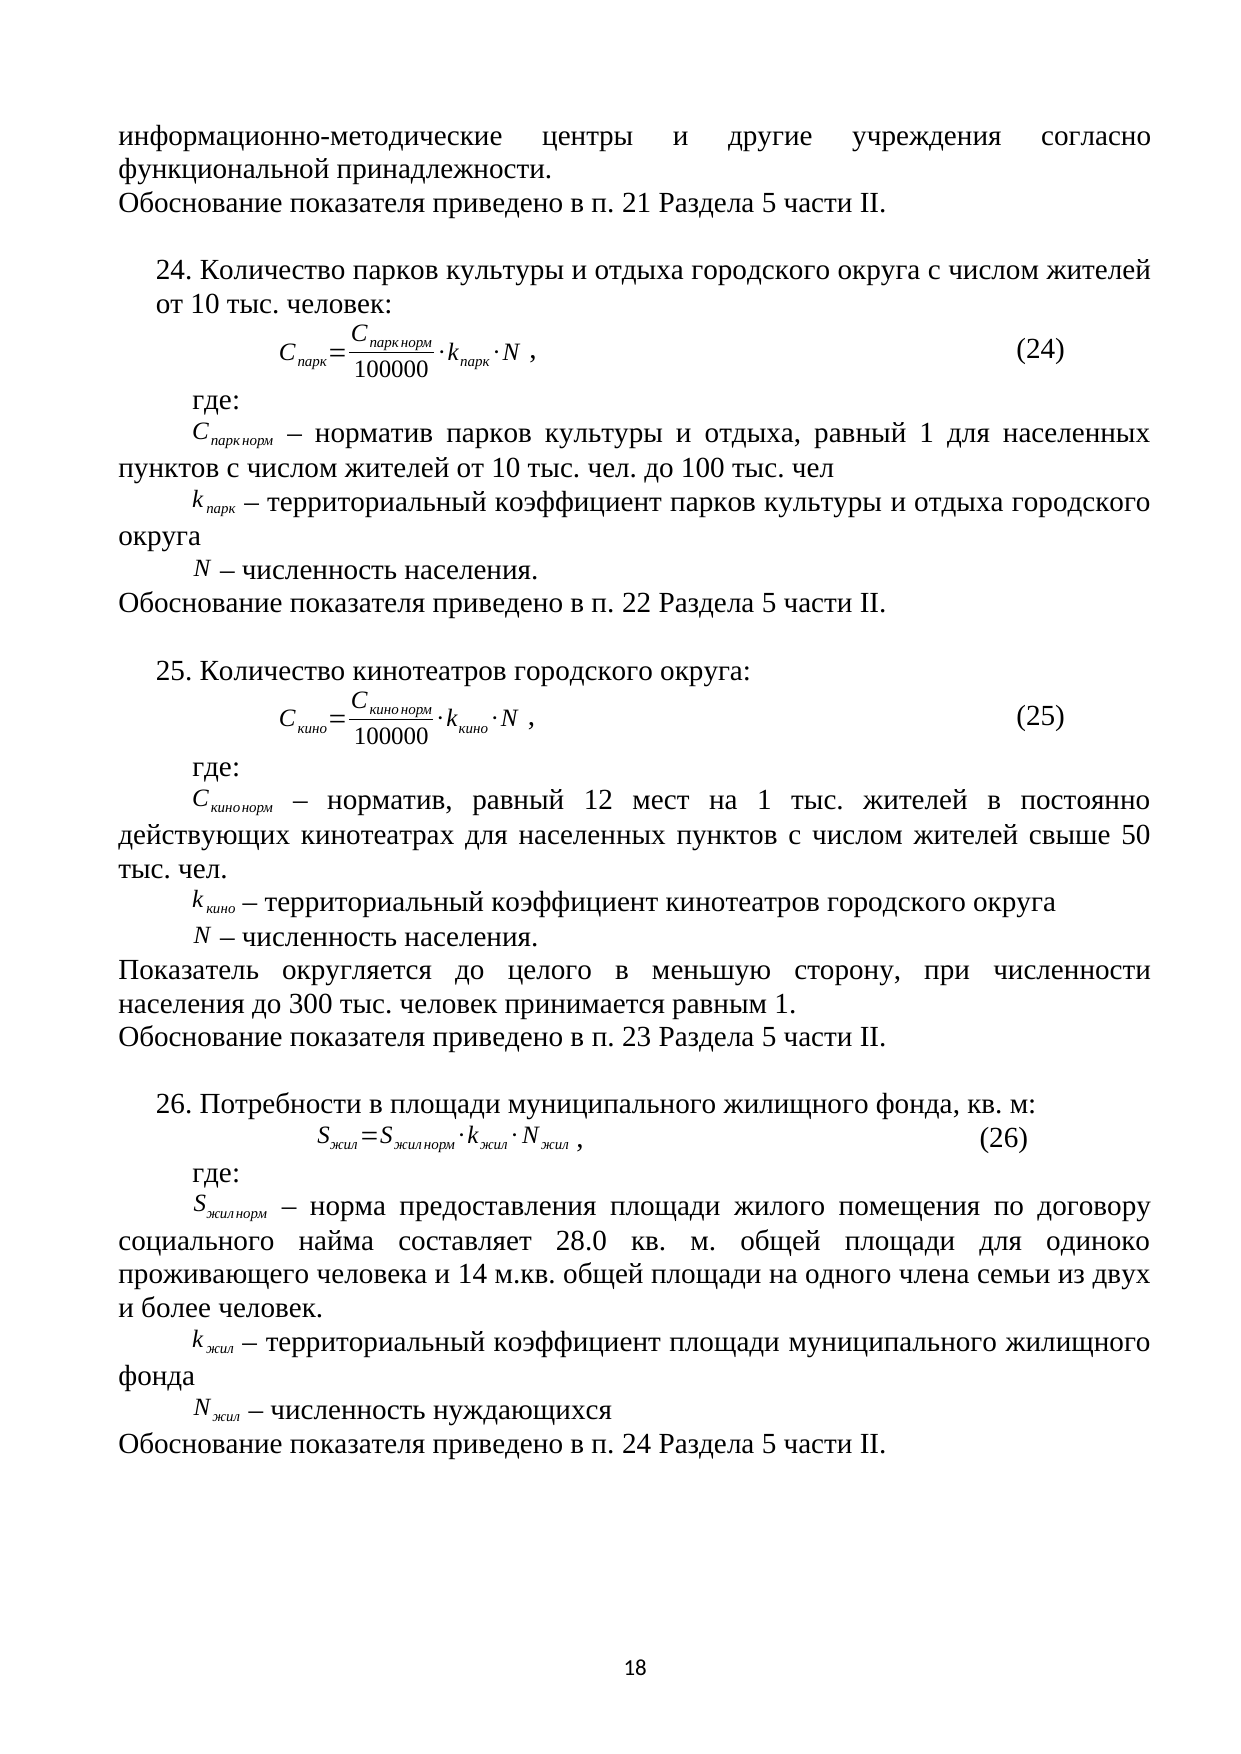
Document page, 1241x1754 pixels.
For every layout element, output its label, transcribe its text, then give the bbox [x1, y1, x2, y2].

text – территориальный коэффициент площади муниципального жилищного фонда [118, 1324, 1152, 1392]
text – норма предоставления площади жилого помещения по договору социального найма составляет 28.0 кв. м. общей площади для одиноко проживающего человека и 14 м.кв. общей площади на одного члена семьи из двух и более человек. [118, 1188, 1152, 1324]
text – территориальный коэффициент кинотеатров городского округа [118, 884, 1152, 919]
text – норматив, равный 12 мест на 1 тыс. жителей в постоянно действующих кинотеатрах для населенных пунктов с числом жителей свыше 50 тыс. чел. [118, 782, 1152, 884]
text , (26) [118, 1120, 1152, 1155]
text – численность населения. [118, 919, 1152, 952]
text где: [118, 382, 1152, 416]
text – численность населения. [118, 552, 1152, 586]
text 25. Количество кинотеатров городского округа: [156, 653, 1152, 686]
text – норматив парков культуры и отдыха, равный 1 для населенных пунктов с числом жителей от 10 тыс. чел. до 100 тыс. чел [118, 416, 1152, 484]
text где: [118, 1155, 1152, 1188]
text Обоснование показателя приведено в п. 22 Раздела 5 части II. [118, 586, 1152, 619]
text где: [118, 749, 1152, 782]
text Показатель округляется до целого в меньшую сторону, при численности населения до 300 тыс. человек принимается равным 1. [118, 952, 1152, 1019]
text 24. Количество парков культуры и отдыха городского округа с числом жителей от 10 тыс. человек: [156, 252, 1152, 319]
text Обоснование показателя приведено в п. 23 Раздела 5 части II. [118, 1019, 1152, 1053]
text Обоснование показателя приведено в п. 21 Раздела 5 части II. [118, 185, 1152, 219]
text – численность нуждающихся [118, 1392, 1152, 1427]
text – территориальный коэффициент парков культуры и отдыха городского округа [118, 484, 1152, 552]
text , (24) [118, 319, 1152, 382]
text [118, 118, 1152, 185]
text Обоснование показателя приведено в п. 24 Раздела 5 части II. [118, 1427, 1152, 1460]
text 26. Потребности в площади муниципального жилищного фонда, кв. м: [156, 1087, 1152, 1120]
text , (25) [118, 686, 1152, 749]
